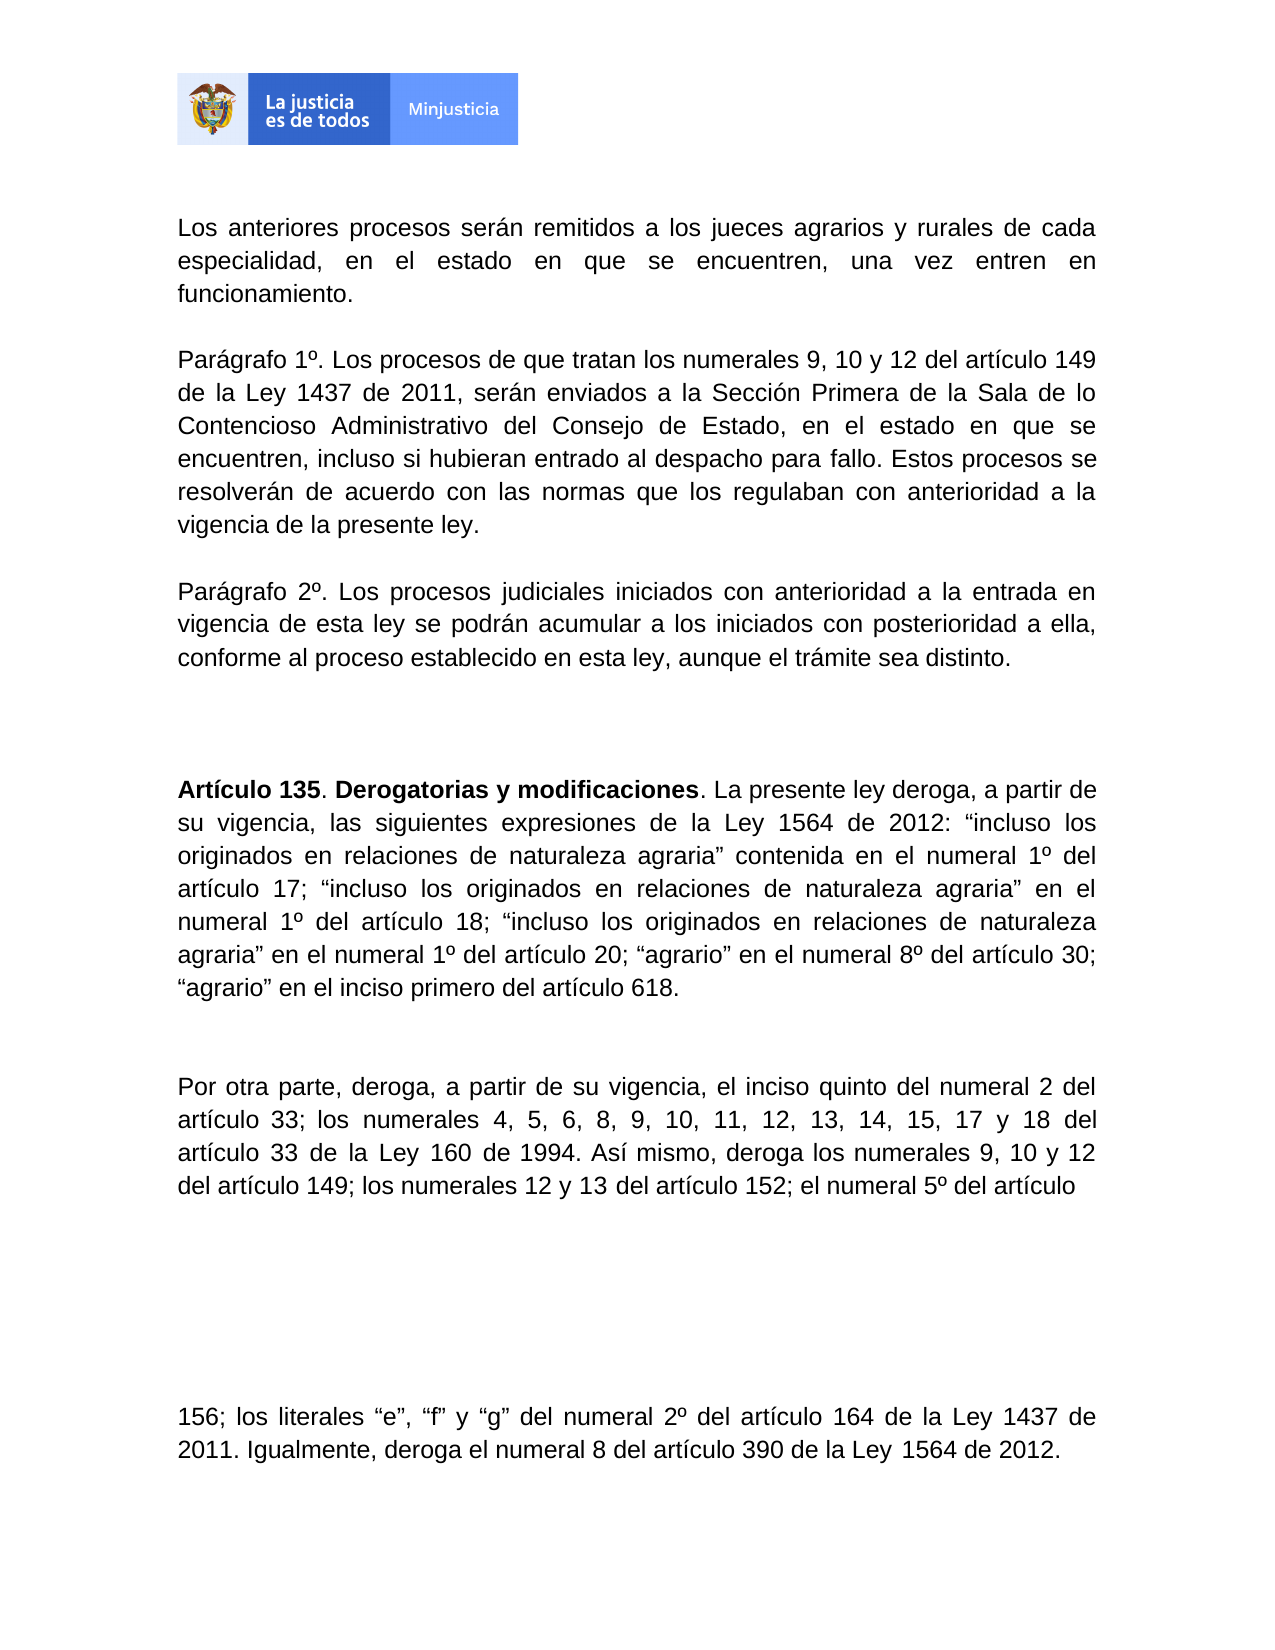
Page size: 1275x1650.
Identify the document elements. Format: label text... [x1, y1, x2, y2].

text Parágrafo 1º. Los procesos de que tratan los numerales 9, 10 y 12 del artículo 149 de la Ley 1437 de 2011, serán enviados a la Sección Primera de la Sala de lo Contencioso Administrativo del Consejo de Estado, en el estado en que se encuentren, incluso si hubieran entrado al despacho para fallo. Estos procesos se resolverán de acuerdo con las normas que los regulaban con anterioridad a la vigencia de la presente ley. [177, 345, 1098, 539]
text Artículo 135. Derogatorias y modificaciones. La presente ley deroga, a partir de su vigencia, las siguientes expresiones de la Ley 1564 de 2012: “incluso los originados en relaciones de naturaleza agraria” contenida en el numeral 1º del artículo 17; “incluso los originados en relaciones de naturaleza agraria” en el numeral 1º del artículo 18; “incluso los originados en relaciones de naturaleza agraria” en el numeral 1º del artículo 20; “agrario” en el numeral 8º del artículo 30; “agrario” en el inciso primero del artículo 618. [177, 774, 1098, 1001]
text Los anteriores procesos serán remitidos a los jueces agrarios y rurales de cada especialidad, en el estado en que se encuentren, una vez entren en funcionamiento. [177, 213, 1098, 308]
text Por otra parte, deroga, a partir de su vigencia, el inciso quinto del numeral 2 del artículo 33; los numerales 4, 5, 6, 8, 9, 10, 11, 12, 13, 14, 15, 17 y 18 del artículo 33 de la Ley 160 de 1994. Así mismo, deroga los numerales 9, 10 y 12 del artículo 149; los numerales 12 y 13 del artículo 152; el numeral 5º del artículo [177, 1072, 1098, 1199]
picture [177, 73, 519, 145]
text 156; los literales “e”, “f” y “g” del numeral 2º del artículo 164 de la Ley 1437 de 2011. Igualmente, deroga el numeral 8 del artículo 390 de la Ley 1564 de 2012. [177, 1402, 1098, 1464]
text Parágrafo 2º. Los procesos judiciales iniciados con anterioridad a la entrada en vigencia de esta ley se podrán acumular a los iniciados con posterioridad a ella, conforme al proceso establecido en esta ley, aunque el trámite sea distinto. [177, 576, 1098, 671]
